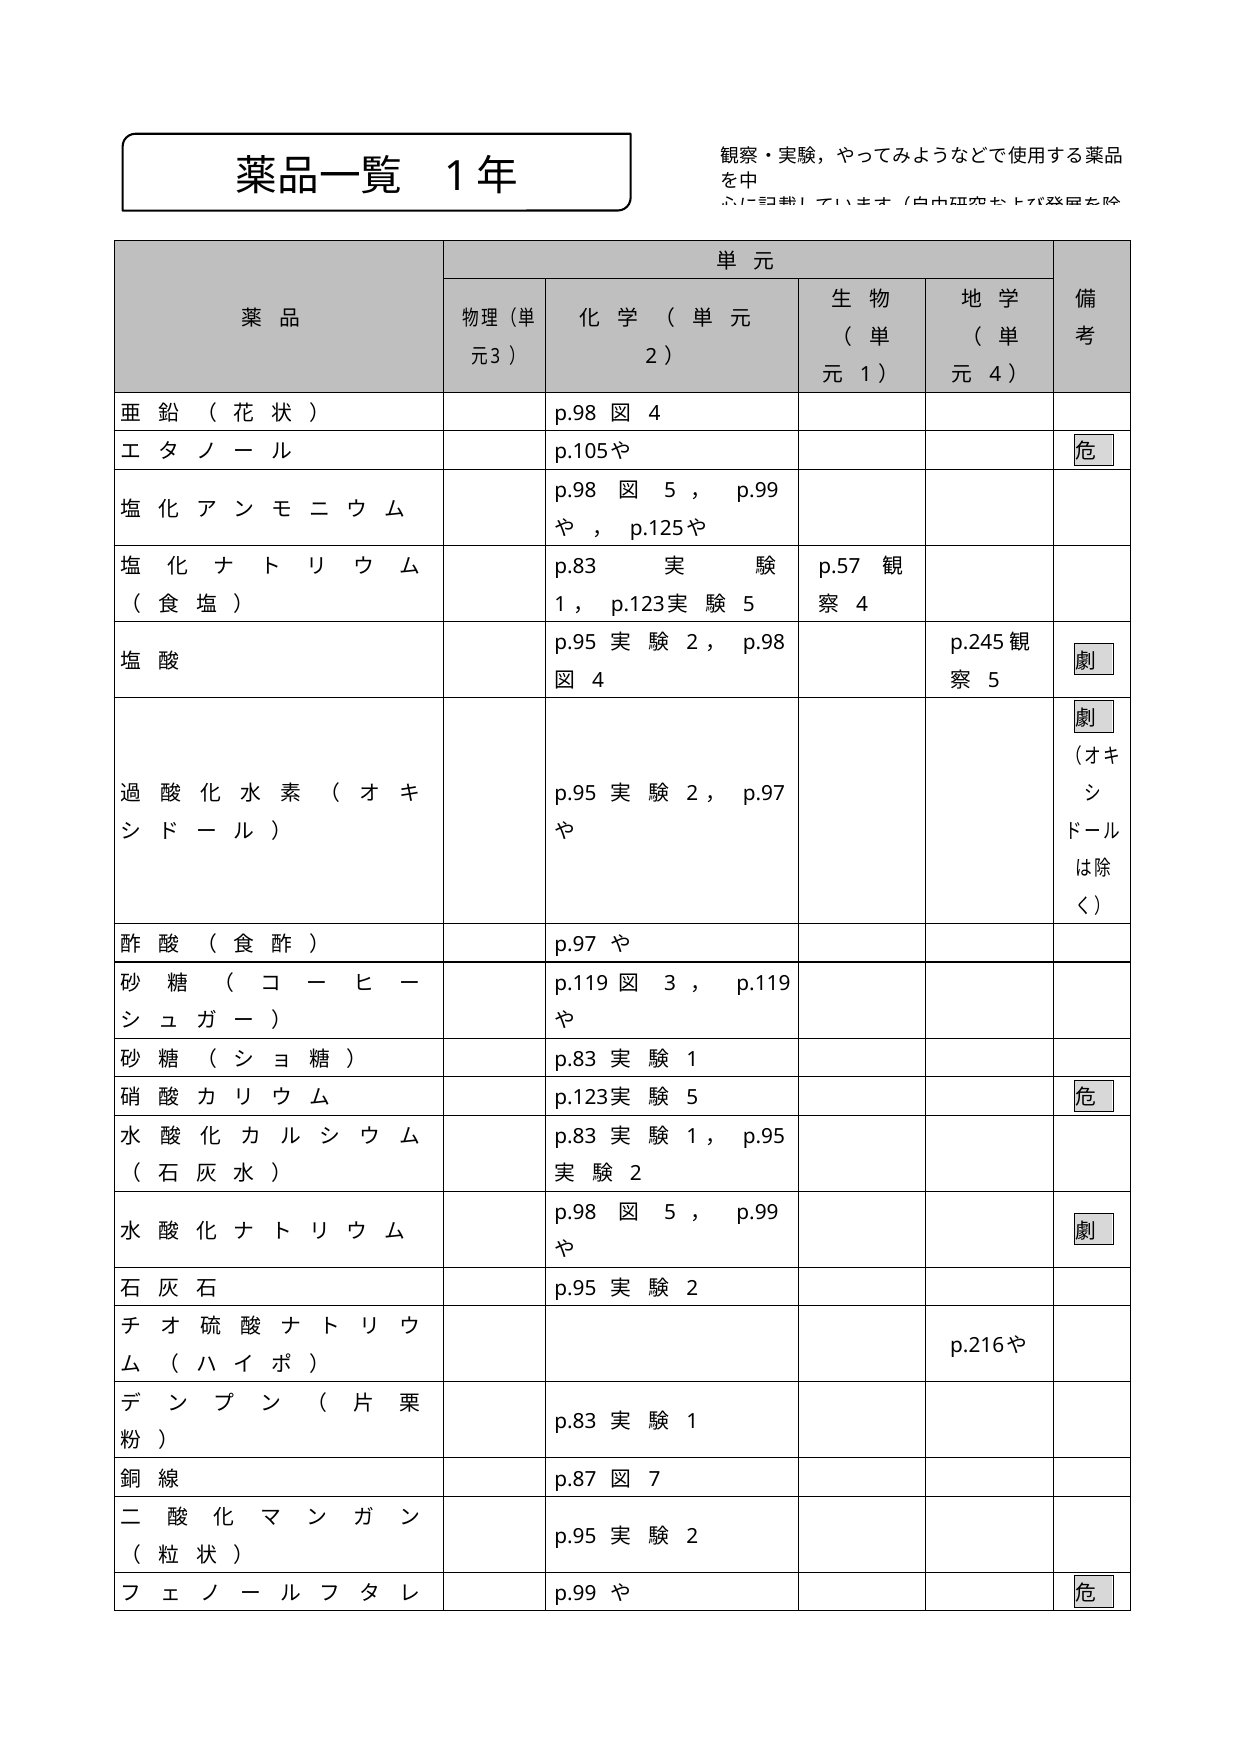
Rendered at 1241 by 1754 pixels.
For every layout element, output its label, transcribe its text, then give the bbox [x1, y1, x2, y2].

table_cell p.95実験2，p.98図4 [546, 622, 798, 697]
table_cell 過酸化水素（オキシドール） [115, 698, 443, 923]
table_cell 硝酸カリウム [115, 1077, 443, 1114]
table_cell p.98図5，p.99や [546, 1192, 798, 1267]
table_cell [1054, 1039, 1130, 1076]
table_cell [926, 1382, 1053, 1457]
table_cell [926, 1497, 1053, 1572]
table_cell 塩化アンモニウム [115, 470, 443, 545]
table_cell [799, 1192, 925, 1267]
table_cell [799, 1039, 925, 1076]
table_cell 二酸化マンガン（粒状） [115, 1497, 443, 1572]
table_cell [444, 1116, 545, 1191]
table_cell [1054, 546, 1130, 621]
table_cell [799, 470, 925, 545]
table_cell [444, 924, 545, 961]
table_cell p.98図4 [546, 393, 798, 430]
table_cell [926, 963, 1053, 1037]
table_cell 劇 [1054, 1192, 1130, 1267]
table_cell [1054, 470, 1130, 545]
table_cell [1054, 1458, 1130, 1496]
table_cell p.57観察4 [799, 546, 925, 621]
table_cell p.95実験2 [546, 1268, 798, 1305]
table_cell p.123実験5 [546, 1077, 798, 1114]
table_cell p.97や [546, 924, 798, 961]
table_cell p.119図3，p.119や [546, 963, 798, 1037]
table_cell [926, 1192, 1053, 1267]
table_cell [444, 1573, 545, 1610]
table_cell p.245観察5 [926, 622, 1053, 697]
table_cell 砂糖（コーヒーシュガー） [115, 963, 443, 1037]
table_cell [1054, 1116, 1130, 1191]
table_cell [799, 393, 925, 430]
table_cell デンプン（片栗粉） [115, 1382, 443, 1457]
table_cell p.87図7 [546, 1458, 798, 1496]
table_cell [1054, 1306, 1130, 1381]
table_header 単元 [444, 241, 1053, 278]
table_cell 水酸化ナトリウム [115, 1192, 443, 1267]
table_cell [926, 1268, 1053, 1305]
table_cell [926, 431, 1053, 469]
table_cell 危 [1054, 431, 1130, 469]
table_cell [799, 698, 925, 923]
table_cell [444, 1306, 545, 1381]
table_cell [799, 963, 925, 1037]
table_cell [926, 1458, 1053, 1496]
table_cell [926, 924, 1053, 961]
table_cell [799, 1268, 925, 1305]
table_cell 危 [1054, 1573, 1130, 1610]
table_cell 水酸化カルシウム（石灰水） [115, 1116, 443, 1191]
table_cell 塩化ナトリウム（食塩） [115, 546, 443, 621]
table_cell p.83実験1 [546, 1039, 798, 1076]
table_cell 砂糖（ショ糖） [115, 1039, 443, 1076]
table_cell 亜鉛（花状） [115, 393, 443, 430]
table_cell [799, 1497, 925, 1572]
table_cell [546, 1306, 798, 1381]
table_cell p.99や [546, 1573, 798, 1610]
table_cell [799, 1116, 925, 1191]
table_cell 石灰石 [115, 1268, 443, 1305]
table_cell エタノール [115, 431, 443, 469]
table_cell p.83実験1，p.123実験5 [546, 546, 798, 621]
table_cell [1054, 1497, 1130, 1572]
table_cell p.98図5，p.99や，p.125や [546, 470, 798, 545]
table_cell [444, 1039, 545, 1076]
table_cell [799, 622, 925, 697]
table_cell [444, 1382, 545, 1457]
table_cell [1054, 1268, 1130, 1305]
table_cell [926, 1039, 1053, 1076]
table_cell [444, 1497, 545, 1572]
table_cell [799, 924, 925, 961]
table_cell [444, 963, 545, 1037]
table_cell [799, 1306, 925, 1381]
table_cell p.105や [546, 431, 798, 469]
table_cell p.95実験2 [546, 1497, 798, 1572]
table_cell [1054, 924, 1130, 961]
table_cell [799, 1573, 925, 1610]
table_cell 銅線 [115, 1458, 443, 1496]
table_cell p.216や [926, 1306, 1053, 1381]
table_cell [444, 546, 545, 621]
table_cell 地学（単元4） [926, 279, 1053, 392]
table_cell [444, 1268, 545, 1305]
table_cell [444, 1458, 545, 1496]
table_cell p.83実験1，p.95実験2 [546, 1116, 798, 1191]
table_cell 劇 [1054, 622, 1130, 697]
table_cell [926, 393, 1053, 430]
table_cell [926, 1077, 1053, 1114]
table_cell [444, 622, 545, 697]
table_cell [799, 1382, 925, 1457]
table_cell [799, 431, 925, 469]
table_cell [444, 698, 545, 923]
table_cell 劇 （オキシ ドール は除く） [1054, 698, 1130, 923]
table_cell [444, 1192, 545, 1267]
table_cell フェノールフタレイン液 [115, 1573, 443, 1610]
table_cell [926, 1116, 1053, 1191]
table_cell [799, 1458, 925, 1496]
table_cell 危 [1054, 1077, 1130, 1114]
table_cell 酢酸（食酢） [115, 924, 443, 961]
table_cell [1054, 393, 1130, 430]
table_cell [444, 470, 545, 545]
table_cell [926, 470, 1053, 545]
table_cell 物理（単元3） [444, 279, 545, 392]
table_cell p.95実験2，p.97や [546, 698, 798, 923]
table_cell [799, 1077, 925, 1114]
table_cell [926, 698, 1053, 923]
table_cell [444, 431, 545, 469]
table_cell [1054, 963, 1130, 1037]
table_cell 生物（単元1） [799, 279, 925, 392]
table_cell [1054, 1382, 1130, 1457]
table_cell p.83実験1 [546, 1382, 798, 1457]
table_cell [926, 1573, 1053, 1610]
table_cell 塩酸 [115, 622, 443, 697]
table_cell 化学（単元2） [546, 279, 798, 392]
table_cell [444, 393, 545, 430]
table_header 薬品 [115, 241, 443, 392]
table_cell [444, 1077, 545, 1114]
table_cell [926, 546, 1053, 621]
table_header 備考 [1054, 241, 1130, 392]
table_cell チオ硫酸ナトリウム（ハイポ） [115, 1306, 443, 1381]
